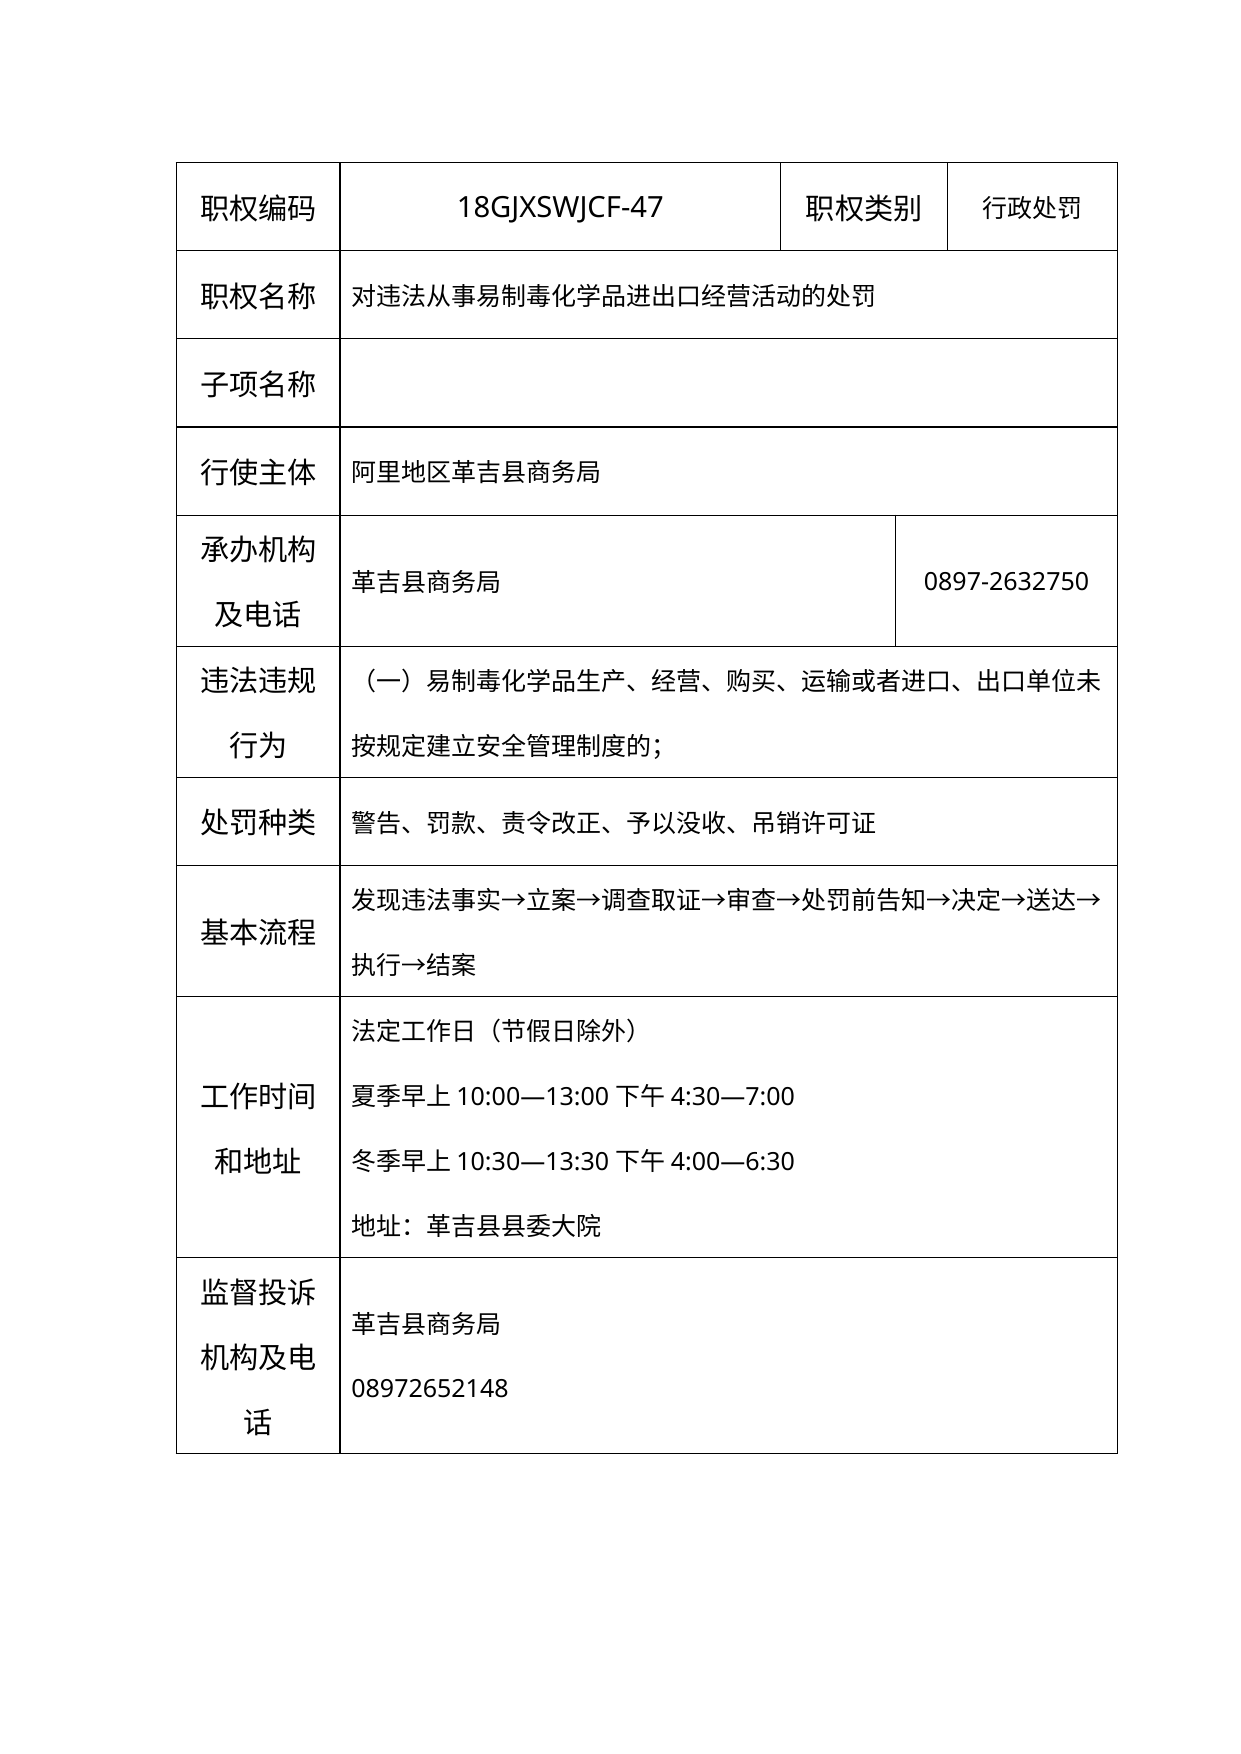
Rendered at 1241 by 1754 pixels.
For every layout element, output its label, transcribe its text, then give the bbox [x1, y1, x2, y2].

table_cell 法定工作日（节假日除外） 夏季早上10:00—13:00 下午4:30—7:00 冬季早上10:30—13:30 下午4:00—6:30 地址：革吉县县委大院 [341, 997, 1117, 1257]
table_cell 革吉县商务局 08972652148 [341, 1258, 1117, 1453]
table_header 职权类别 [781, 163, 947, 250]
table_header 职权编码 [177, 163, 339, 250]
table_cell 违法违规行为 [177, 647, 339, 777]
table_cell （一）易制毒化学品生产、经营、购买、运输或者进口、出口单位未按规定建立安全管理制度的； [341, 647, 1117, 777]
table_cell 监督投诉机构及电话 [177, 1258, 339, 1453]
table_cell 子项名称 [177, 339, 339, 426]
table_cell 职权名称 [177, 251, 339, 338]
table_header 行政处罚 [948, 163, 1117, 250]
table_cell 对违法从事易制毒化学品进出口经营活动的处罚 [341, 251, 1117, 338]
table_cell 行使主体 [177, 428, 339, 514]
table_cell 工作时间 和地址 [177, 997, 339, 1257]
table_cell 基本流程 [177, 866, 339, 996]
table_header 18GJXSWJCF-47 [341, 163, 780, 250]
table_cell 阿里地区革吉县商务局 [341, 428, 1117, 514]
table_cell [341, 339, 1117, 426]
table_cell 0897-2632750 [896, 516, 1117, 646]
table_cell 革吉县商务局 [341, 516, 895, 646]
table_cell 警告、罚款、责令改正、予以没收、吊销许可证 [341, 778, 1117, 865]
table_cell 承办机构及电话 [177, 516, 339, 646]
table_cell 处罚种类 [177, 778, 339, 865]
table_cell 发现违法事实→立案→调查取证→审查→处罚前告知→决定→送达→执行→结案 [341, 866, 1117, 996]
